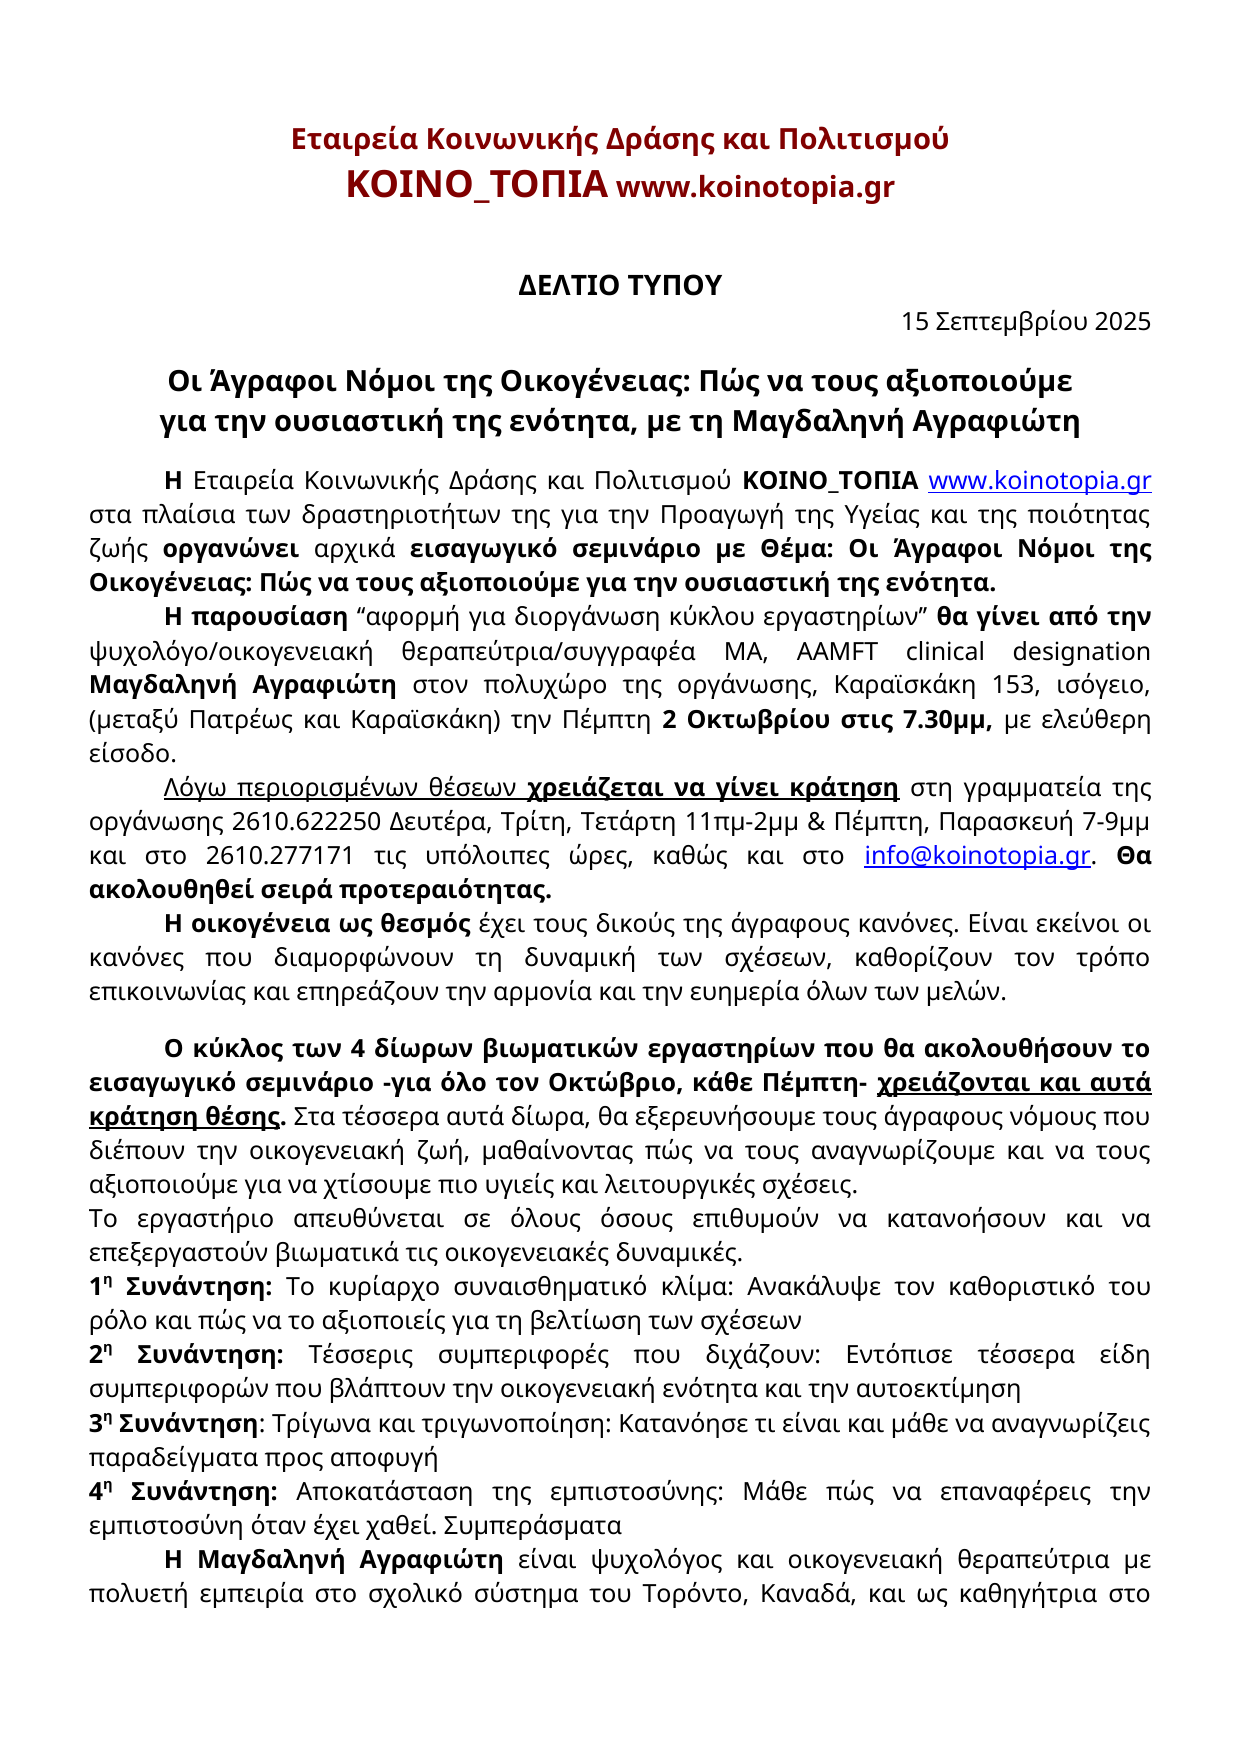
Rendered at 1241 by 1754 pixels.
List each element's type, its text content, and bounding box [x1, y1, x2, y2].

text ΚΟΙΝΟ_ΤΟΠΙΑ www.koinotopia.gr [89, 158, 1152, 209]
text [89, 1541, 1152, 1609]
text Η παρουσίαση ‘‘αφορμή για διοργάνωση κύκλου εργαστηρίων’’ θα γίνει από την ψυχολόγο/οικογενειακή θεραπεύτρια/συγγραφέα ΜΑ, AAMFT clinical designation Μαγδαληνή Αγραφιώτη στον πολυχώρο της οργάνωσης, Καραϊσκάκη 153, ισόγειο, (μεταξύ Πατρέως και Καραϊσκάκη) την Πέμπτη 2 Οκτωβρίου στις 7.30μμ, με ελεύθερη είσοδο. [89, 599, 1152, 769]
text Η οικογένεια ως θεσμός έχει τους δικούς της άγραφους κανόνες. Είναι εκείνοι οι κανόνες που διαμορφώνουν τη δυναμική των σχέσεων, καθορίζουν τον τρόπο επικοινωνίας και επηρεάζουν την αρμονία και την ευημερία όλων των μελών. [89, 906, 1152, 1008]
text 15 Σεπτεμβρίου 2025 [89, 304, 1152, 338]
text ΔΕΛΤΙΟ ΤΥΠΟΥ [89, 266, 1152, 304]
text Λόγω περιορισμένων θέσεων χρειάζεται να γίνει κράτηση στη γραμματεία της οργάνωσης 2610.622250 Δευτέρα, Τρίτη, Τετάρτη 11πμ-2μμ & Πέμπτη, Παρασκευή 7-9μμ και στο 2610.277171 τις υπόλοιπες ώρες, καθώς και στο info@koinotopia.gr. Θα ακολουθηθεί σειρά προτεραιότητας. [89, 769, 1152, 906]
text Το εργαστήριο απευθύνεται σε όλους όσους επιθυμούν να κατανοήσουν και να επεξεργαστούν βιωματικά τις οικογενειακές δυναμικές. [89, 1201, 1152, 1269]
text 3η Συνάντηση: Τρίγωνα και τριγωνοποίηση: Κατανόησε τι είναι και μάθε να αναγνωρίζεις παραδείγματα προς αποφυγή [89, 1405, 1152, 1473]
text 4η Συνάντηση: Αποκατάσταση της εμπιστοσύνης: Μάθε πώς να επαναφέρεις την εμπιστοσύνη όταν έχει χαθεί. Συμπεράσματα [89, 1473, 1152, 1541]
text Η Εταιρεία Κοινωνικής Δράσης και Πολιτισμού ΚΟΙΝΟ_ΤΟΠΙΑ www.koinotopia.gr στα πλαίσια των δραστηριοτήτων της για την Προαγωγή της Υγείας και της ποιότητας ζωής οργανώνει αρχικά εισαγωγικό σεμινάριο με Θέμα: Οι Άγραφοι Νόμοι της Οικογένειας: Πώς να τους αξιοποιούμε για την ουσιαστική της ενότητα. [89, 463, 1152, 599]
text για την ουσιαστική της ενότητα, με τη Μαγδαληνή Αγραφιώτη [89, 400, 1152, 440]
text Εταιρεία Κοινωνικής Δράσης και Πολιτισμού [89, 118, 1152, 158]
text 1η Συνάντηση: Το κυρίαρχο συναισθηματικό κλίμα: Ανακάλυψε τον καθοριστικό του ρόλο και πώς να το αξιοποιείς για τη βελτίωση των σχέσεων [89, 1269, 1152, 1337]
text Ο κύκλος των 4 δίωρων βιωματικών εργαστηρίων που θα ακολουθήσουν το εισαγωγικό σεμινάριο -για όλο τον Οκτώβριο, κάθε Πέμπτη- χρειάζονται και αυτά κράτηση θέσης. Στα τέσσερα αυτά δίωρα, θα εξερευνήσουμε τους άγραφους νόμους που διέπουν την οικογενειακή ζωή, μαθαίνοντας πώς να τους αναγνωρίζουμε και να τους αξιοποιούμε για να χτίσουμε πιο υγιείς και λειτουργικές σχέσεις. [89, 1031, 1152, 1201]
text 2η Συνάντηση: Τέσσερις συμπεριφορές που διχάζουν: Εντόπισε τέσσερα είδη συμπεριφορών που βλάπτουν την οικογενειακή ενότητα και την αυτοεκτίμηση [89, 1337, 1152, 1405]
text Οι Άγραφοι Νόμοι της Οικογένειας: Πώς να τους αξιοποιούμε [89, 361, 1152, 400]
